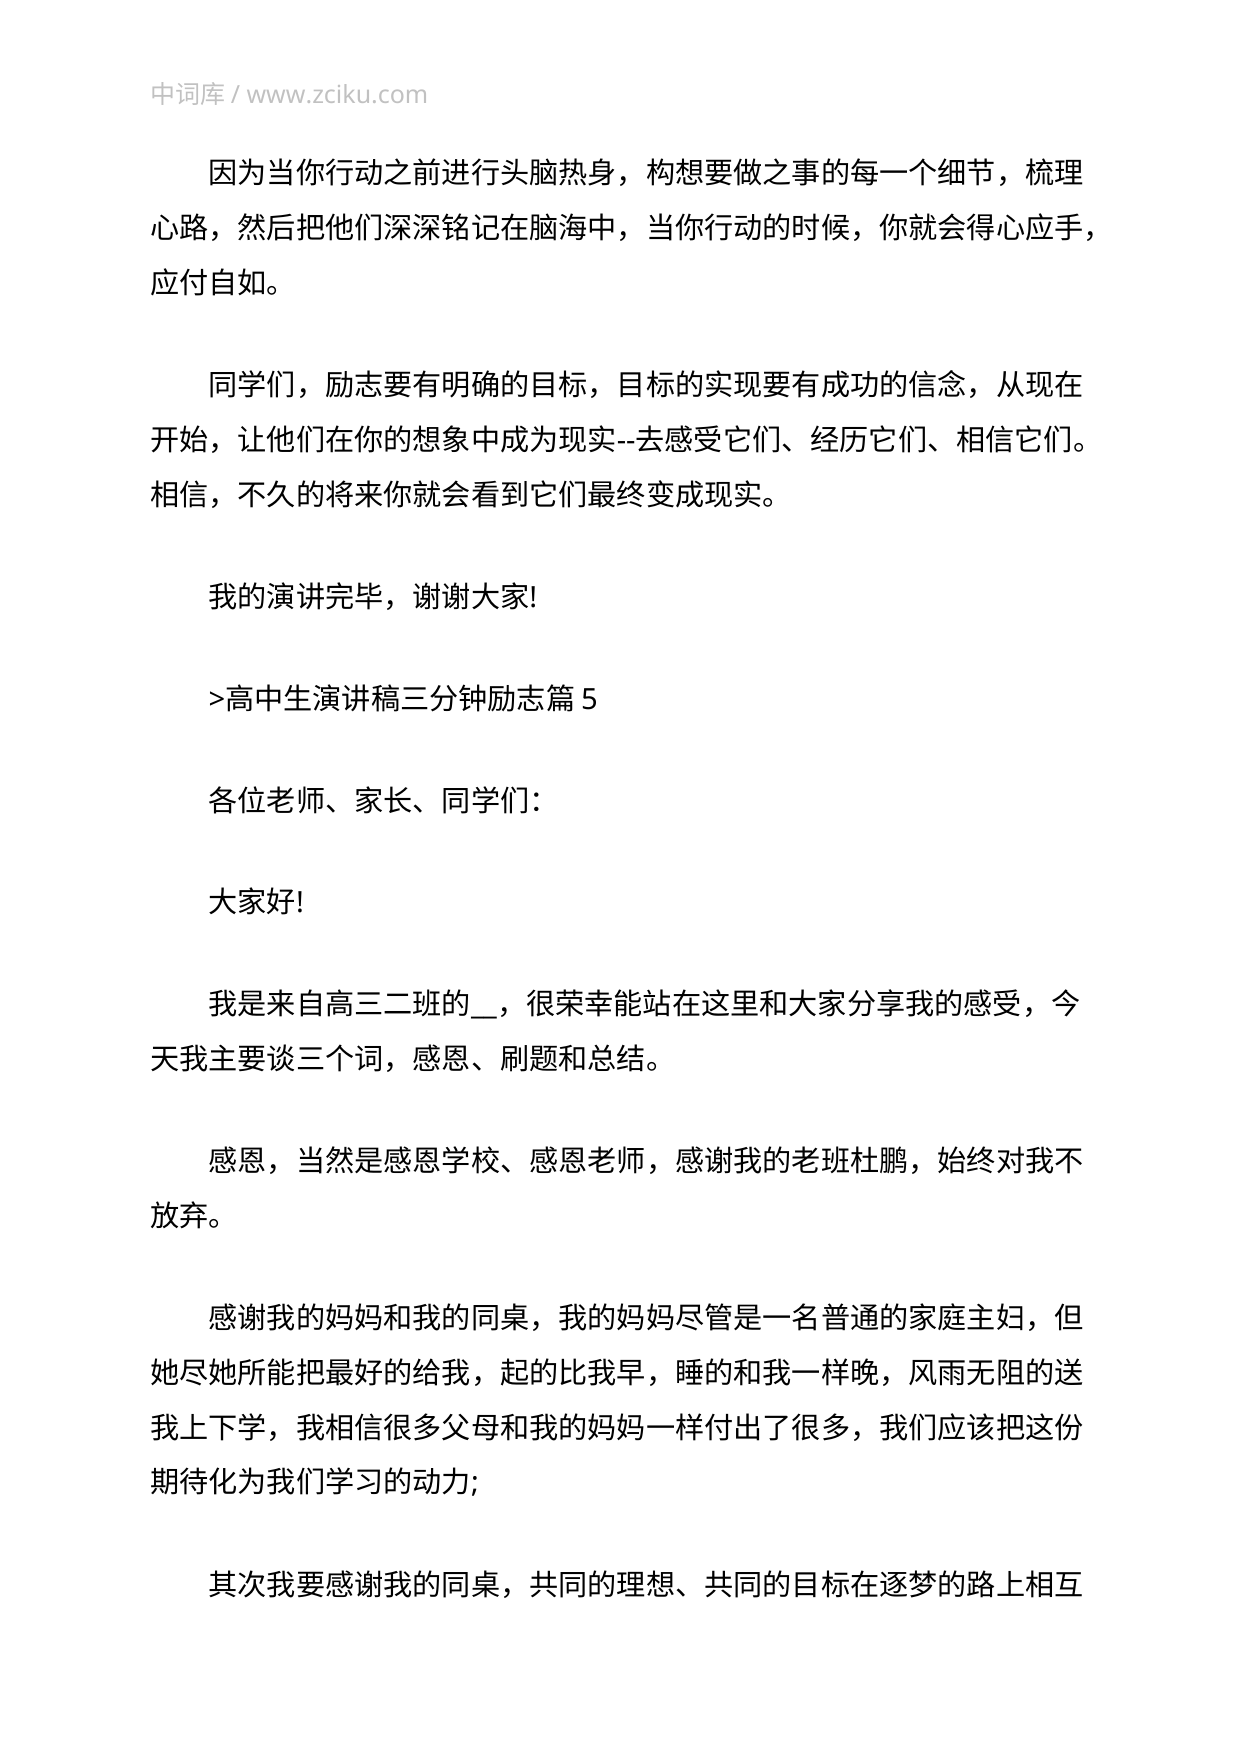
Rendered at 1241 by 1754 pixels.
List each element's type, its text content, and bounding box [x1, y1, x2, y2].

text 感恩，当然是感恩学校、感恩老师，感谢我的老班杜鹏，始终对我不放弃。 [150, 1138, 1090, 1235]
text 感谢我的妈妈和我的同桌，我的妈妈尽管是一名普通的家庭主妇，但她尽她所能把最好的给我，起的比我早，睡的和我一样晚，风雨无阻的送我上下学，我相信很多父母和我的妈妈一样付出了很多，我们应该把这份期待化为我们学习的动力; [150, 1294, 1090, 1501]
text 因为当你行动之前进行头脑热身，构想要做之事的每一个细节，梳理心路，然后把他们深深铭记在脑海中，当你行动的时候，你就会得心应手，应付自如。 [150, 150, 1090, 302]
text 各位老师、家长、同学们： [150, 777, 1090, 819]
text 我的演讲完毕，谢谢大家! [150, 573, 1090, 616]
text 同学们，励志要有明确的目标，目标的实现要有成功的信念，从现在开始，让他们在你的想象中成为现实--去感受它们、经历它们、相信它们。相信，不久的将来你就会看到它们最终变成现实。 [150, 362, 1090, 514]
text >高中生演讲稿三分钟励志篇5 [150, 675, 1090, 718]
text 我是来自高三二班的__，很荣幸能站在这里和大家分享我的感受，今天我主要谈三个词，感恩、刷题和总结。 [150, 981, 1090, 1078]
text 大家好! [150, 879, 1090, 921]
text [150, 1561, 1090, 1603]
